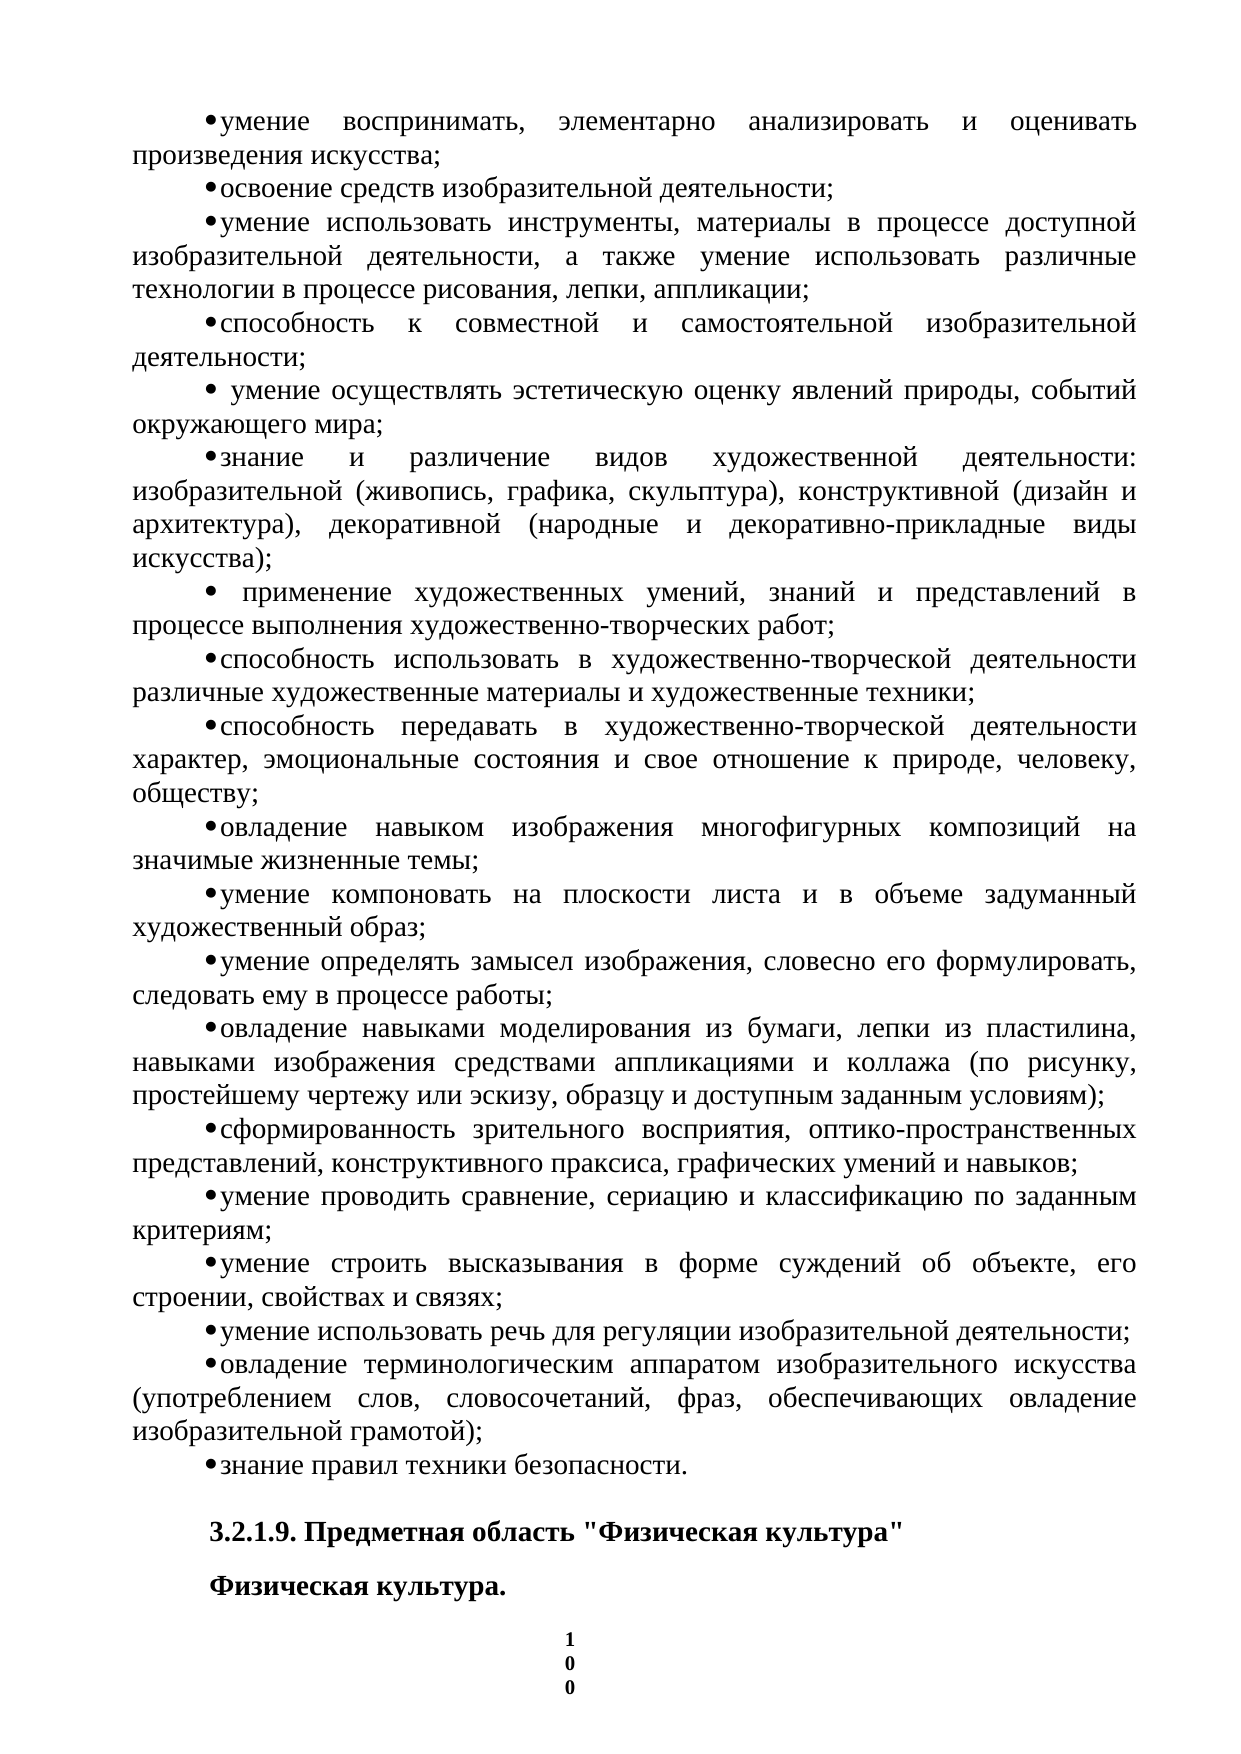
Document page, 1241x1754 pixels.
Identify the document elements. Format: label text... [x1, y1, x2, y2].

list знание и различение видов художественной деятельности: изобразительной (живопись, графика, скульптура), конструктивной (дизайн и архитектура), декоративной (народные и декоративно-прикладные виды искусства); [132, 439, 1137, 574]
text Физическая культура. [132, 1568, 1137, 1602]
list сформированность зрительного восприятия, оптико-пространственных представлений, конструктивного праксиса, графических умений и навыков; [132, 1111, 1137, 1178]
list способность использовать в художественно-творческой деятельности различные художественные материалы и художественные техники; [132, 641, 1137, 708]
list освоение средств изобразительной деятельности; [132, 171, 1137, 204]
list умение осуществлять эстетическую оценку явлений природы, событий окружающего мира; [132, 372, 1137, 439]
list способность передавать в художественно-творческой деятельности характер, эмоциональные состояния и свое отношение к природе, человеку, обществу; [132, 708, 1137, 809]
list овладение навыком изображения многофигурных композиций на значимые жизненные темы; [132, 809, 1137, 876]
list овладение навыками моделирования из бумаги, лепки из пластилина, навыками изображения средствами аппликациями и коллажа (по рисунку, простейшему чертежу или эскизу, образцу и доступным заданным условиям); [132, 1010, 1137, 1111]
list овладение терминологическим аппаратом изобразительного искусства (употреблением слов, словосочетаний, фраз, обеспечивающих овладение изобразительной грамотой); [132, 1346, 1137, 1447]
list применение художественных умений, знаний и представлений в процессе выполнения художественно-творческих работ; [132, 574, 1137, 641]
list умение определять замысел изображения, словесно его формулировать, следовать ему в процессе работы; [132, 943, 1137, 1010]
list умение воспринимать, элементарно анализировать и оценивать произведения искусства; [132, 103, 1137, 171]
list умение проводить сравнение, сериацию и классификацию по заданным критериям; [132, 1178, 1137, 1245]
list способность к совместной и самостоятельной изобразительной деятельности; [132, 305, 1137, 372]
list умение компоновать на плоскости листа и в объеме задуманный художественный образ; [132, 876, 1137, 943]
list знание правил техники безопасности. [132, 1447, 1137, 1481]
list умение строить высказывания в форме суждений об объекте, его строении, свойствах и связях; [132, 1245, 1137, 1313]
list умение использовать речь для регуляции изобразительной деятельности; [132, 1313, 1137, 1346]
text 3.2.1.9. Предметная область "Физическая культура" [132, 1514, 1137, 1548]
list умение использовать инструменты, материалы в процессе доступной изобразительной деятельности, а также умение использовать различные технологии в процессе рисования, лепки, аппликации; [132, 204, 1137, 305]
